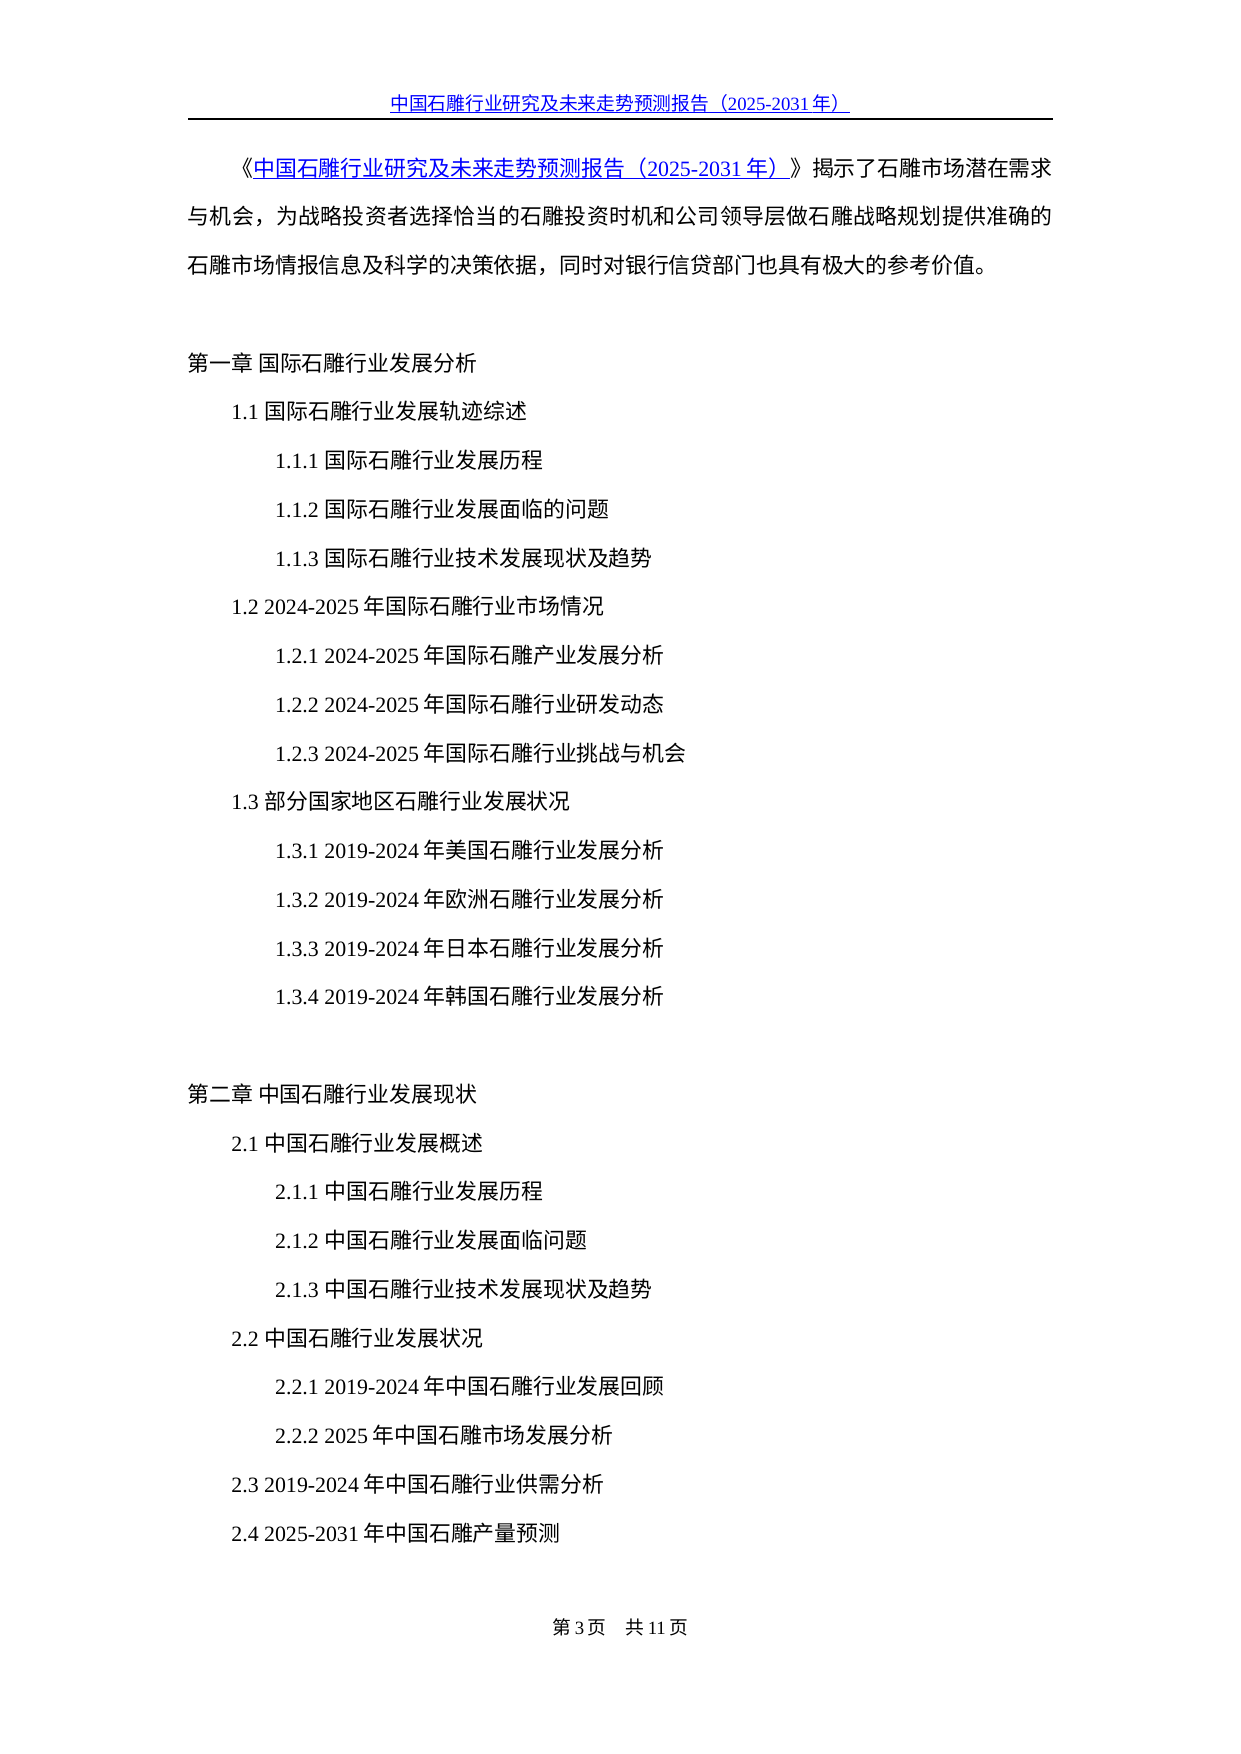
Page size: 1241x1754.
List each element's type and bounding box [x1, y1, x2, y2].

text [187, 150, 1053, 1548]
